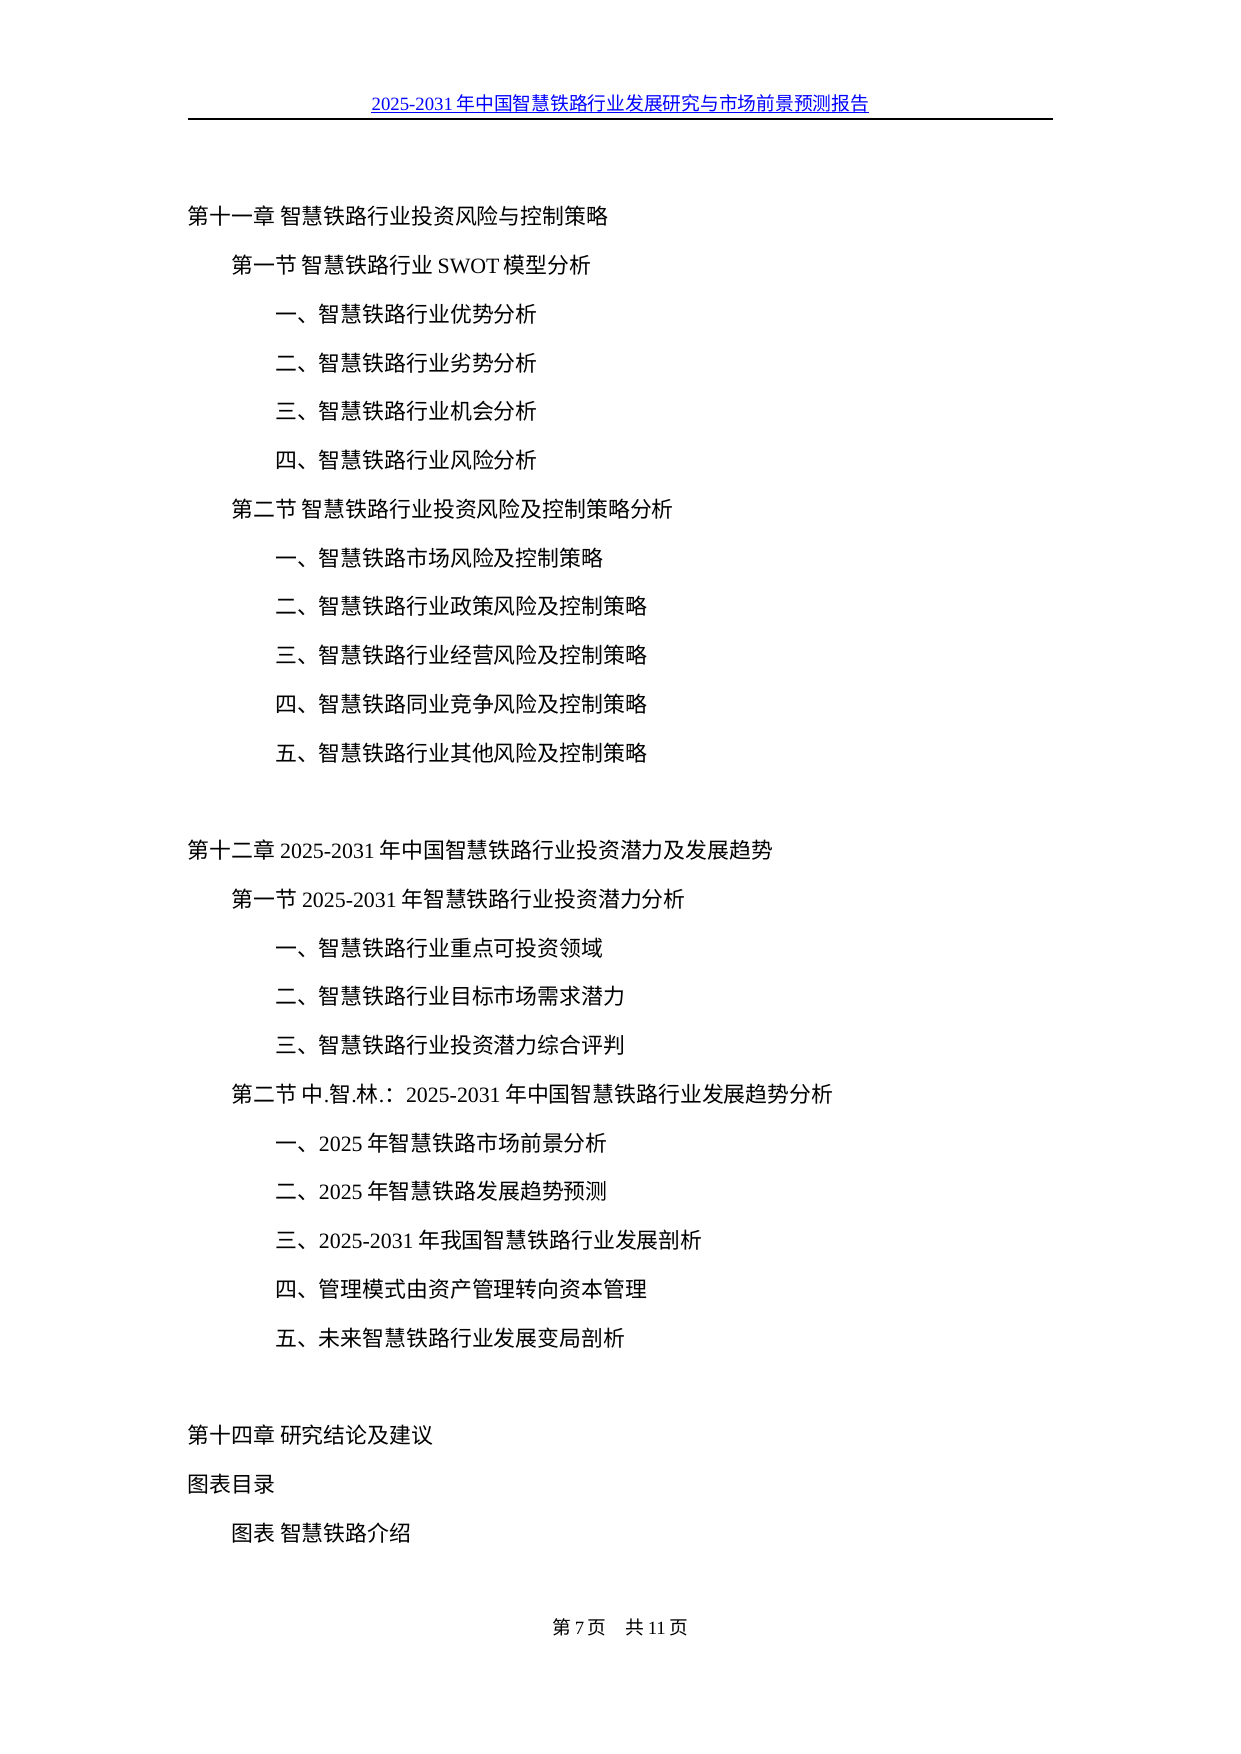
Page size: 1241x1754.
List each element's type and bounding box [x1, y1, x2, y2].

text [187, 150, 1053, 1548]
